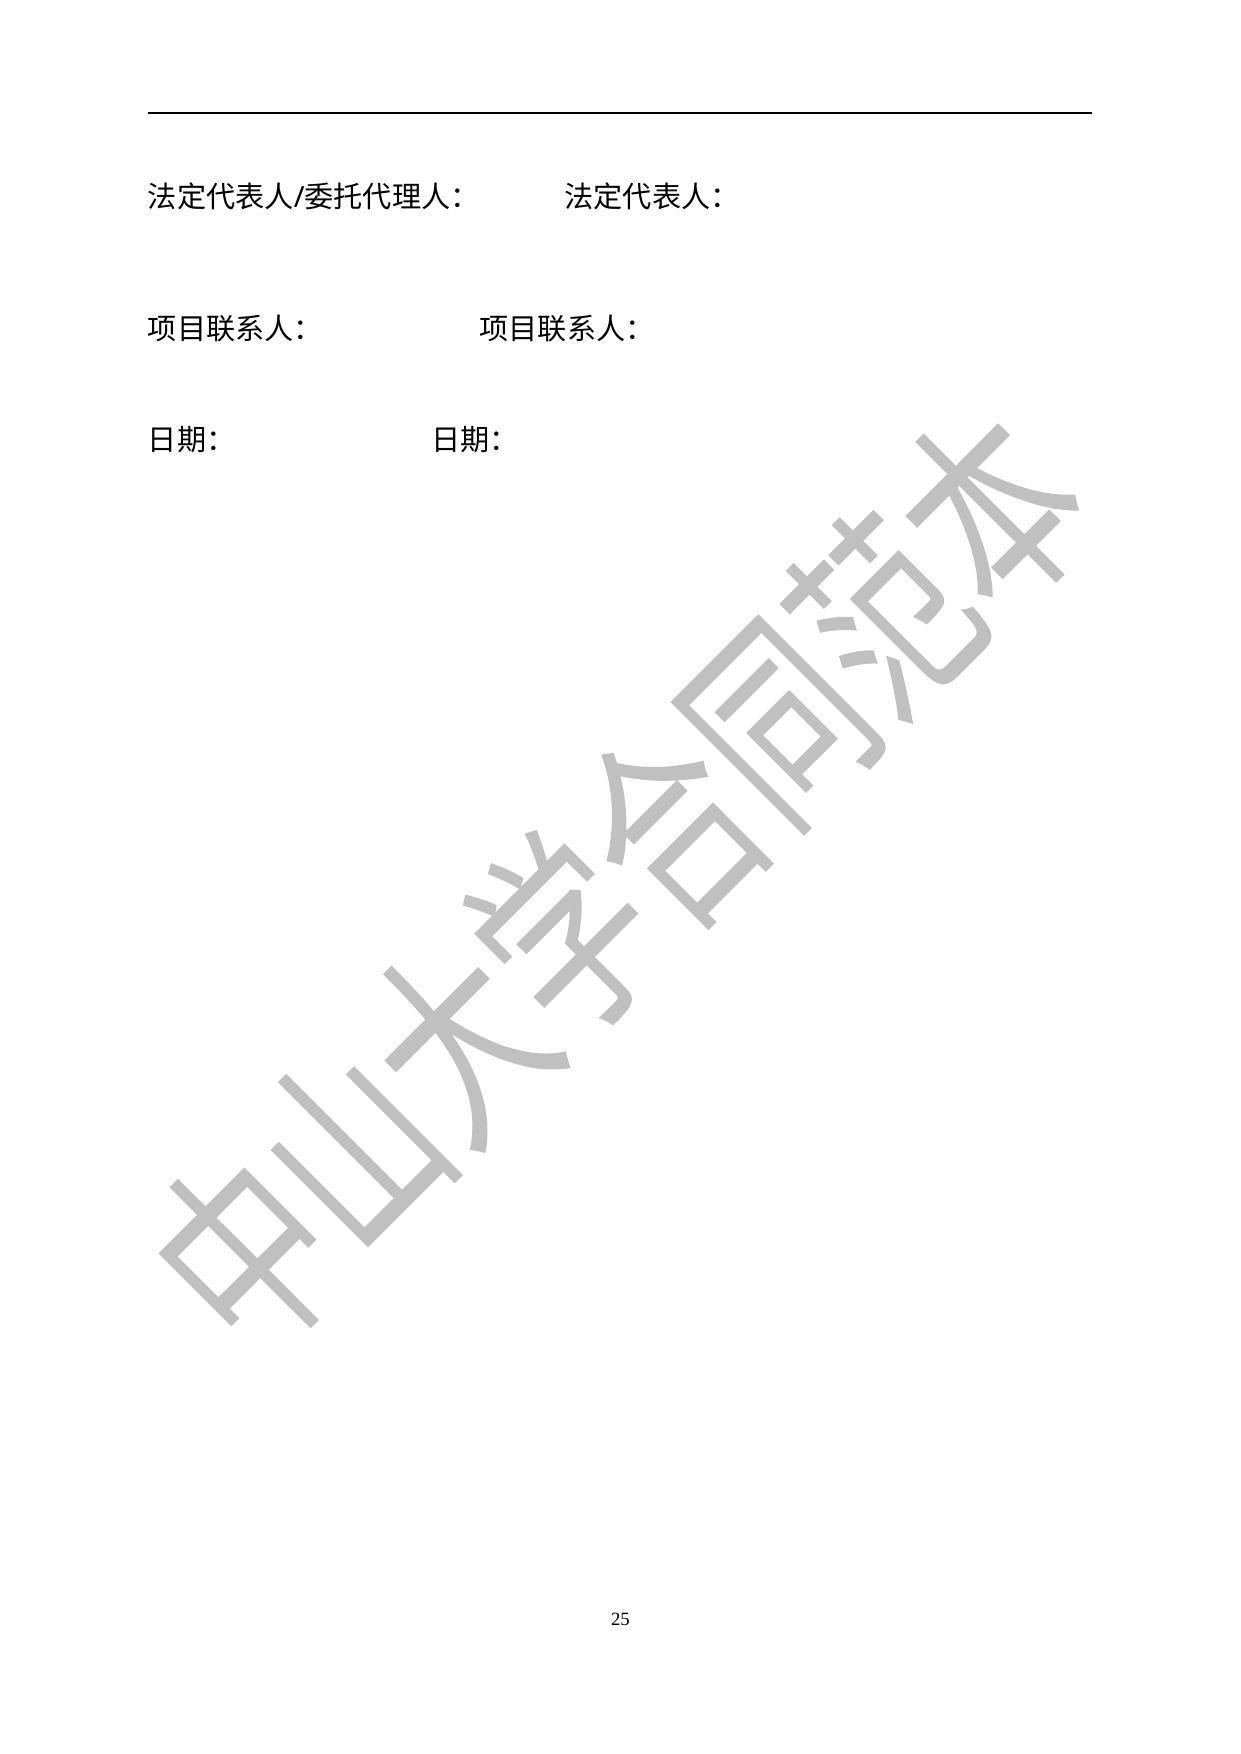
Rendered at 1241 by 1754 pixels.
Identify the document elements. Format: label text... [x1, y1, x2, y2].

text 日期： 日期： [148, 406, 1092, 471]
text 项目联系人： 项目联系人： [148, 294, 1092, 359]
text 法定代表人/委托代理人： 法定代表人： [148, 162, 1092, 227]
